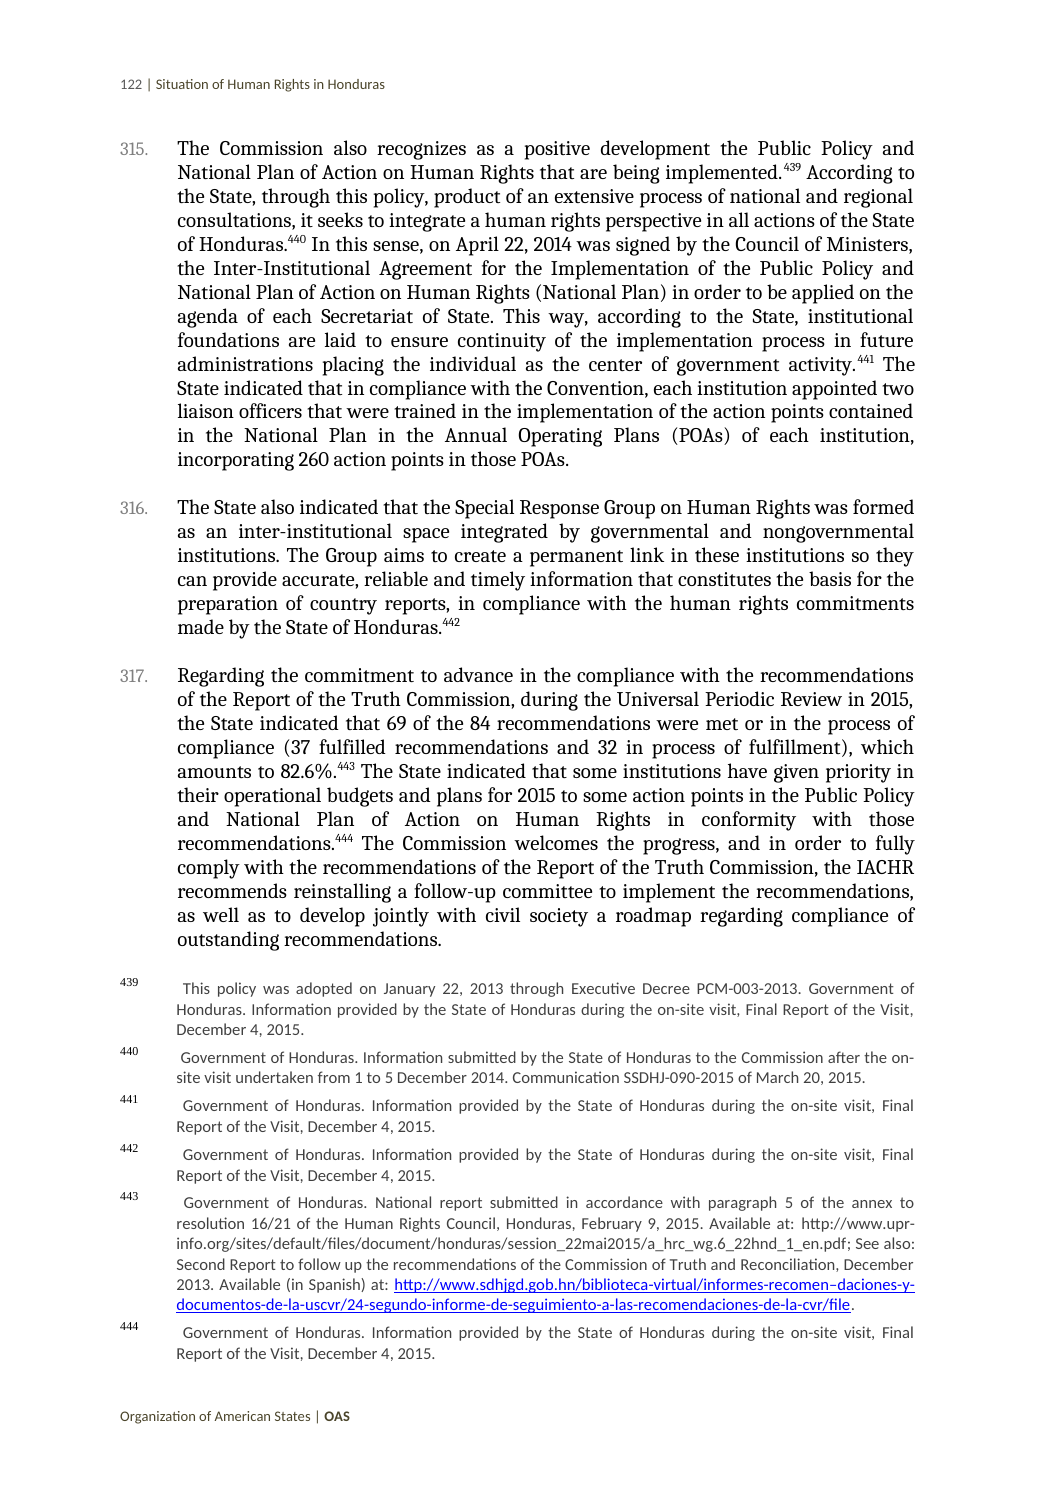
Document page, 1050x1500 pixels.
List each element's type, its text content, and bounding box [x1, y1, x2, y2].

list The State also indicated that the Special Response Group on Human Rights was formed as an inter-institutional space integrated by governmental and nongovernmental institutions. The Group aims to create a permanent link in these institutions so they can provide accurate, reliable and timely information that constitutes the basis for the preparation of country reports, in compliance with the human rights commitments made by the State of Honduras. [120, 496, 915, 640]
list The Commission also recognizes as a positive development the Public Policy and National Plan of Action on Human Rights that are being implemented. According to the State, through this policy, product of an extensive process of national and regional consultations, it seeks to integrate a human rights perspective in all actions of the State of Honduras. In this sense, on April 22, 2014 was signed by the Council of Ministers, the Inter-Institutional Agreement for the Implementation of the Public Policy and National Plan of Action on Human Rights (National Plan) in order to be applied on the agenda of each Secretariat of State. This way, according to the State, institutional foundations are laid to ensure continuity of the implementation process in future administrations placing the individual as the center of government activity. The State indicated that in compliance with the Convention, each institution appointed two liaison officers that were trained in the implementation of the action points contained in the National Plan in the Annual Operating Plans (POAs) of each institution, incorporating 260 action points in those POAs. [120, 137, 915, 472]
list Regarding the commitment to advance in the compliance with the recommendations of the Report of the Truth Commission, during the Universal Periodic Review in 2015, the State indicated that 69 of the 84 recommendations were met or in the process of compliance (37 fulfilled recommendations and 32 in process of fulfillment), which amounts to 82.6%. The State indicated that some institutions have given priority in their operational budgets and plans for 2015 to some action points in the Public Policy and National Plan of Action on Human Rights in conformity with those recommendations. The Commission welcomes the progress, and in order to fully comply with the recommendations of the Report of the Truth Commission, the IACHR recommends reinstalling a follow-up committee to implement the recommendations, as well as to develop jointly with civil society a roadmap regarding compliance of outstanding recommendations. [120, 664, 915, 951]
